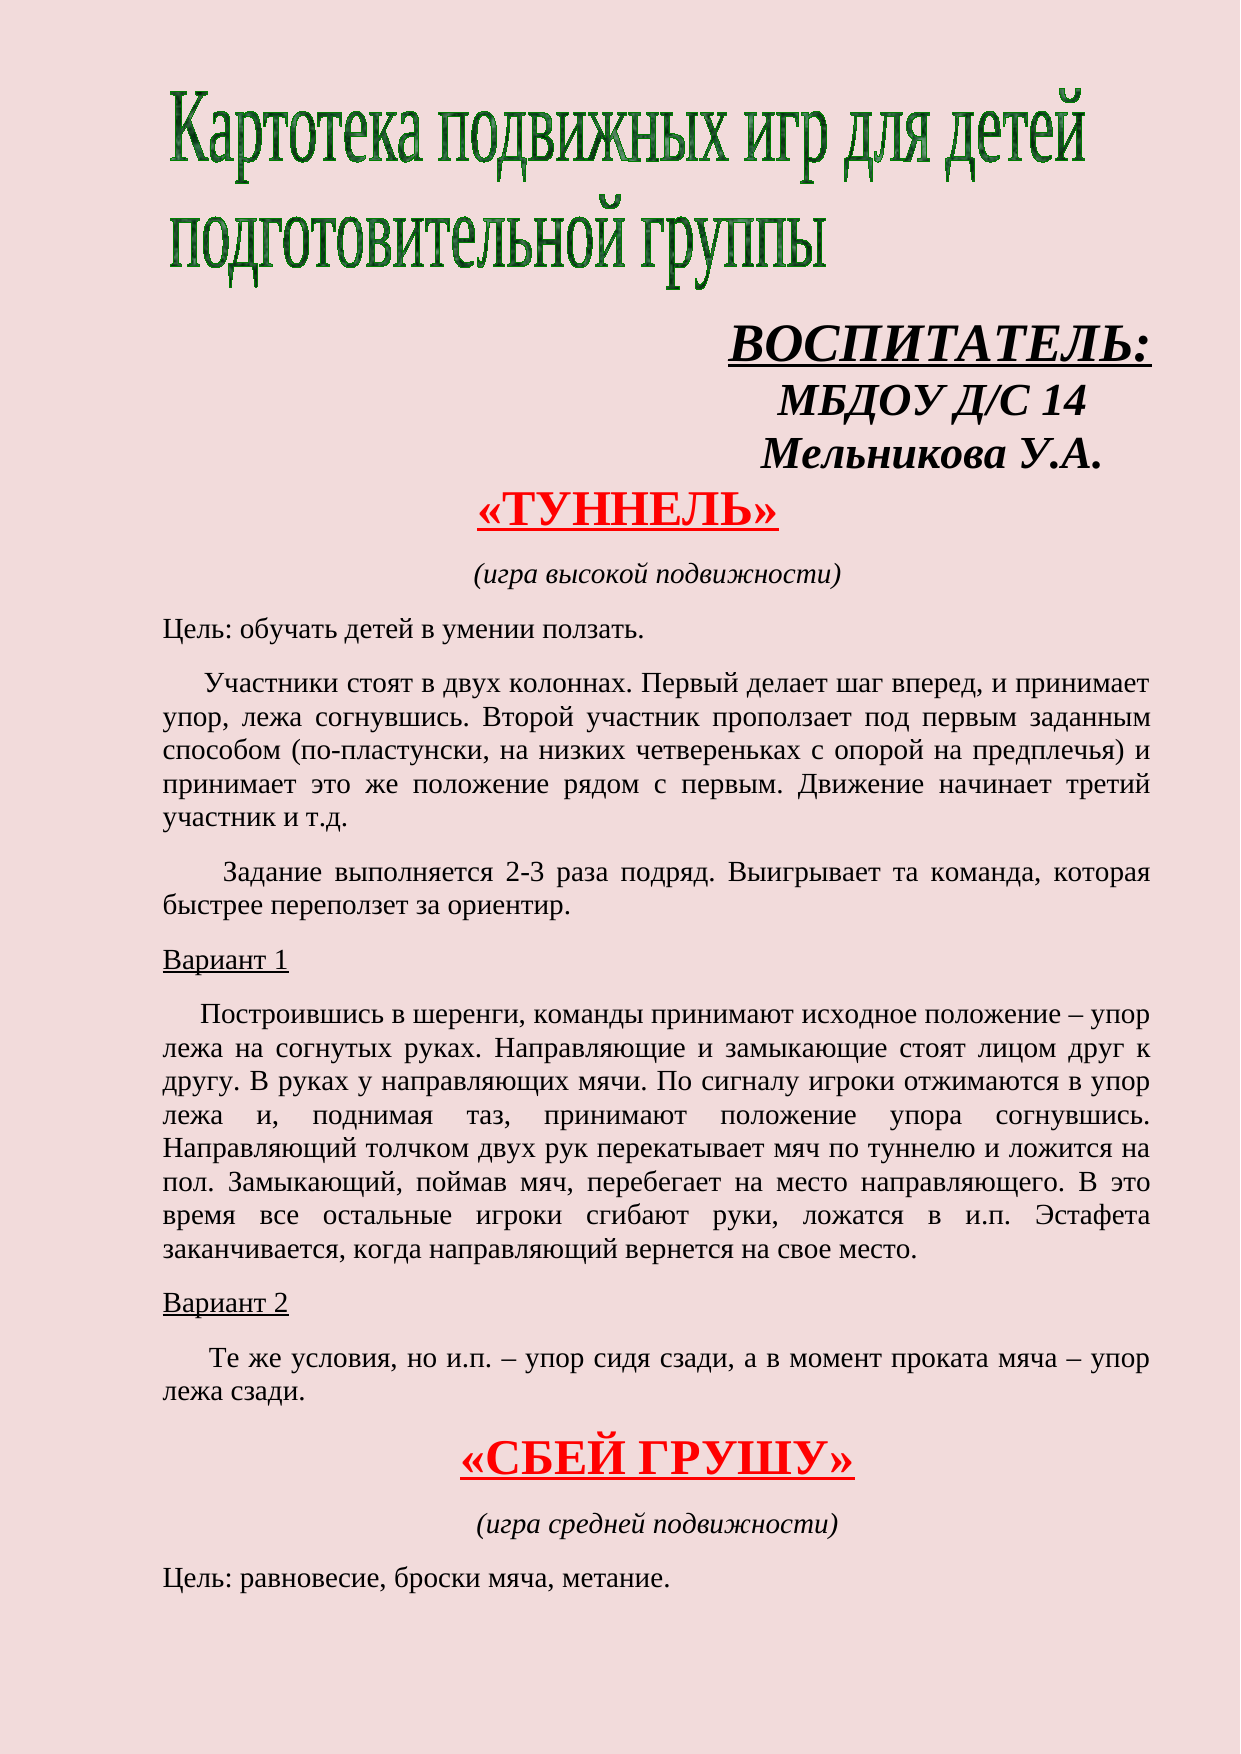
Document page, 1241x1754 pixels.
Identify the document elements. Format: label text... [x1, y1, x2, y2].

picture [478, 219, 504, 267]
picture [264, 113, 287, 160]
picture [318, 113, 341, 160]
picture [557, 113, 585, 160]
picture [946, 113, 974, 181]
text Вариант 2 [162, 1285, 1152, 1319]
picture [642, 219, 663, 266]
picture [1060, 89, 1080, 102]
picture [629, 113, 658, 161]
picture [171, 219, 199, 266]
picture [875, 113, 902, 162]
picture [788, 219, 812, 266]
text МБДОУ Д/C 14 [162, 373, 1152, 426]
text (игра средней подвижности) [162, 1506, 1152, 1539]
picture [204, 218, 228, 267]
picture [211, 111, 233, 162]
picture [235, 112, 262, 183]
picture [344, 111, 367, 162]
picture [529, 112, 553, 160]
picture [394, 219, 423, 266]
picture [337, 218, 363, 267]
text Вариант 1 [162, 942, 1152, 975]
picture [596, 219, 625, 266]
picture [757, 219, 785, 266]
picture [745, 113, 774, 160]
picture [700, 113, 728, 160]
picture [567, 217, 593, 267]
picture [587, 113, 628, 160]
picture [687, 113, 697, 160]
text Построившись в шеренги, команды принимают исходное положение – упор лежа на согнутых руках. Направляющие и замыкающие стоят лицом друг к другу. В руках у направляющих мячи. По сигналу игроки отжимаются в упор лежа и, поднимая таз, принимают положение упора согнувшись. Направляющий толчком двух рук перекатывает мяч по туннелю и ложится на пол. Замыкающий, поймав мяч, перебегает на место направляющего. В это время все остальные игроки сгибают руки, ложатся в и.п. Эстафета заканчивается, когда направляющий вернется на свое место. [162, 996, 1152, 1264]
text Те же условия, но и.п. – упор сидя сзади, а в момент проката мяча – упор лежа сзади. [162, 1340, 1152, 1407]
text Участники стоят в двух колоннах. Первый делает шаг вперед, и принимает упор, лежа согнувшись. Второй участник проползает под первым заданным способом (по-пластунски, на низких четвереньках с опорой на предплечья) и принимает это же положение рядом с первым. Движение начинает третий участник и т.д. [162, 665, 1152, 833]
picture [312, 219, 335, 266]
picture [1056, 113, 1084, 160]
text Цель: равновесие, броски мяча, метание. [162, 1560, 1152, 1594]
picture [535, 219, 563, 266]
picture [439, 113, 468, 160]
picture [667, 218, 692, 289]
picture [1030, 112, 1053, 162]
picture [661, 113, 685, 160]
picture [398, 111, 422, 162]
picture [366, 219, 390, 266]
picture [370, 113, 397, 160]
picture [508, 219, 531, 266]
picture [600, 194, 620, 208]
picture [904, 112, 929, 161]
picture [978, 112, 1001, 162]
text Мельникова У.А. [162, 426, 1152, 478]
picture [725, 219, 754, 266]
picture [472, 111, 497, 162]
picture [695, 219, 723, 289]
picture [801, 111, 827, 183]
text «СБЕЙ ГРУШУ» [162, 1428, 1152, 1485]
picture [290, 111, 316, 162]
text Цель: обучать детей в умении ползать. [162, 611, 1152, 644]
picture [283, 217, 309, 267]
picture [777, 113, 798, 160]
picture [171, 92, 209, 160]
picture [498, 113, 526, 181]
picture [452, 217, 474, 267]
picture [814, 219, 825, 266]
text (игра высокой подвижности) [162, 557, 1152, 590]
text ВОСПИТАТЕЛЬ: [162, 311, 1152, 373]
picture [1004, 113, 1027, 160]
text «ТУННЕЛЬ» [103, 478, 1152, 536]
picture [845, 113, 872, 181]
picture [229, 219, 257, 287]
picture [260, 219, 281, 266]
picture [426, 219, 449, 266]
text Задание выполняется 2-3 раза подряд. Выигрывает та команда, которая быстрее переползет за ориентир. [162, 854, 1152, 921]
